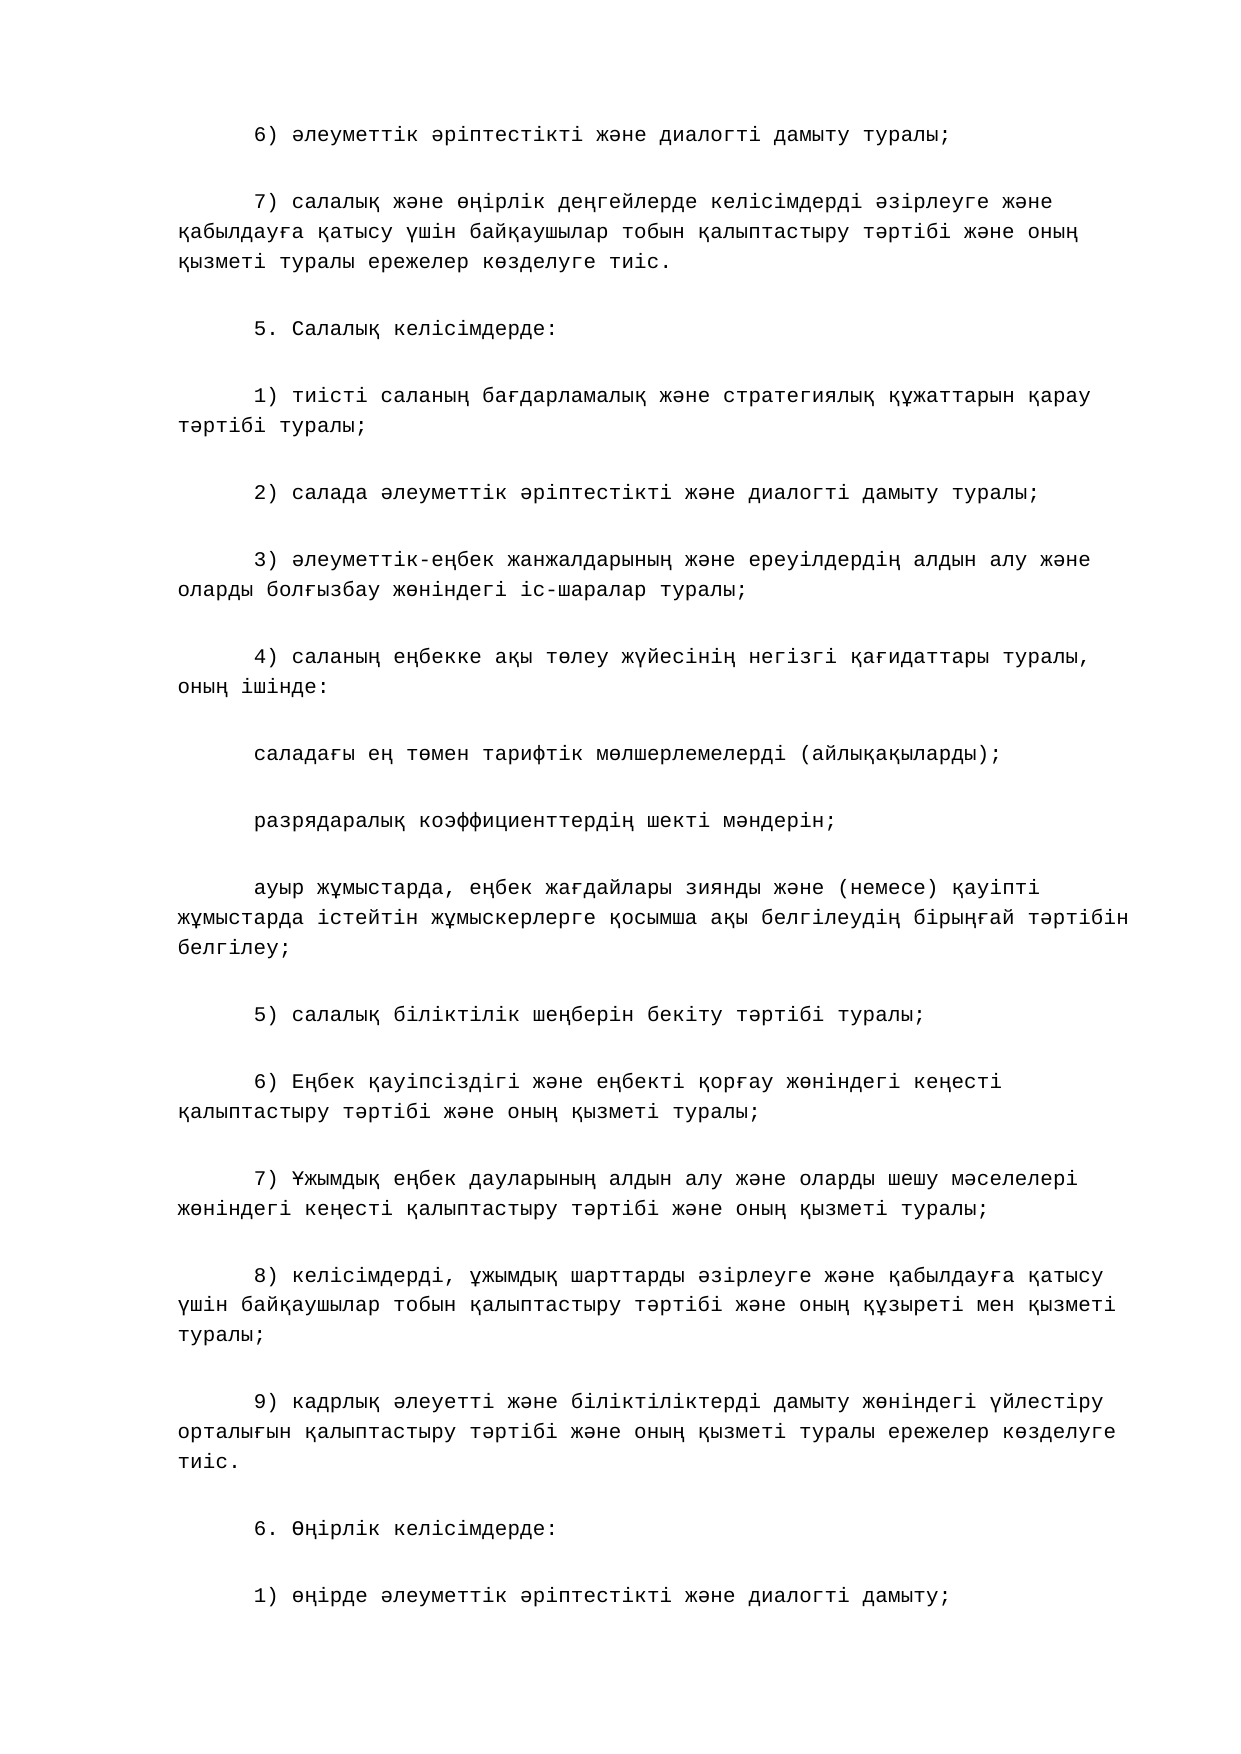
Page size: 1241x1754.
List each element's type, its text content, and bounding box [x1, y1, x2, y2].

text 5. Салалық келісімдерде: [177, 312, 1152, 342]
text 1) өңірде әлеуметтік әріптестікті және диалогті дамыту; [177, 1579, 1152, 1609]
text 7) Ұжымдық еңбек дауларының алдын алу және оларды шешу мәселелері жөніндегі кеңесті қалыптастыру тәртібі және оның қызметі туралы; [177, 1162, 1152, 1221]
text 9) кадрлық әлеуетті және біліктіліктерді дамыту жөніндегі үйлестіру орталығын қалыптастыру тәртібі және оның қызметі туралы ережелер көзделуге тиіс. [177, 1385, 1152, 1474]
text 6) Еңбек қауіпсіздігі және еңбекті қорғау жөніндегі кеңесті қалыптастыру тәртібі және оның қызметі туралы; [177, 1065, 1152, 1124]
text 7) салалық және өңірлік деңгейлерде келісімдерді әзірлеуге және қабылдауға қатысу үшін байқаушылар тобын қалыптастыру тәртібі және оның қызметі туралы ережелер көзделуге тиіс. [177, 185, 1152, 274]
text 6) әлеуметтік әріптестікті және диалогті дамыту туралы; [177, 118, 1152, 148]
text ауыр жұмыстарда, еңбек жағдайлары зиянды және (немесе) қауіпті жұмыстарда істейтін жұмыскерлерге қосымша ақы белгілеудің бірыңғай тәртібін белгілеу; [177, 871, 1152, 960]
text 5) салалық біліктілік шеңберін бекіту тәртібі туралы; [177, 998, 1152, 1027]
text 1) тиісті саланың бағдарламалық және стратегиялық құжаттарын қарау тәртібі туралы; [177, 379, 1152, 438]
text 6. Өңірлік келісімдерде: [177, 1512, 1152, 1542]
text 2) салада әлеуметтік әріптестікті және диалогті дамыту туралы; [177, 476, 1152, 506]
text разрядаралық коэффициенттердің шекті мәндерін; [177, 804, 1152, 834]
text 4) саланың еңбекке ақы төлеу жүйесінің негізгі қағидаттары туралы, оның ішінде: [177, 640, 1152, 699]
text 8) келісімдерді, ұжымдық шарттарды әзірлеуге және қабылдауға қатысу үшін байқаушылар тобын қалыптастыру тәртібі және оның құзыреті мен қызметі туралы; [177, 1259, 1152, 1348]
text саладағы ең төмен тарифтік мөлшерлемелерді (айлықақыларды); [177, 737, 1152, 767]
text 3) әлеуметтік-еңбек жанжалдарының және ереуілдердің алдын алу және оларды болғызбау жөніндегі іс-шаралар туралы; [177, 543, 1152, 602]
